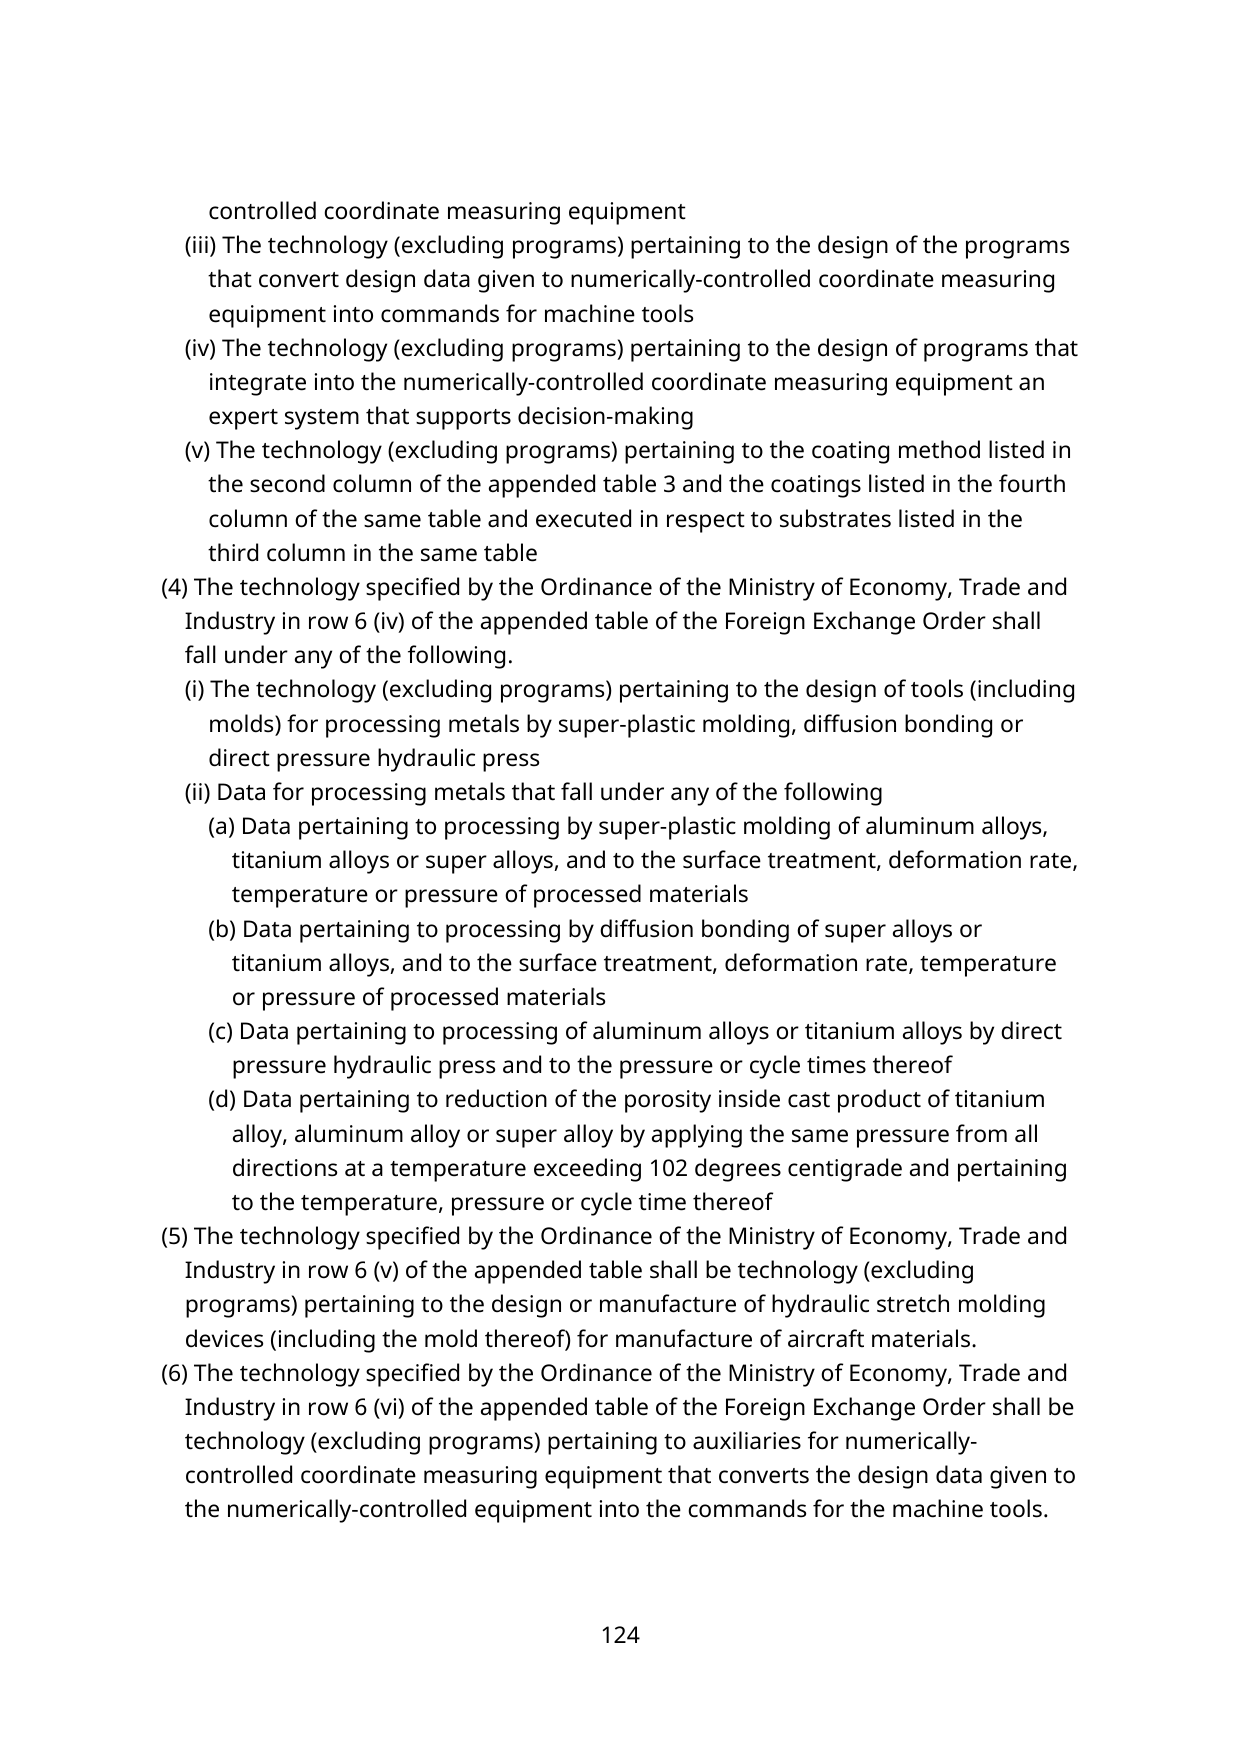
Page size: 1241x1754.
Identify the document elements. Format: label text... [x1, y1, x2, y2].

text (iii) The technology (excluding programs) pertaining to the design of the programs that convert design data given to numerically-controlled coordinate measuring equipment into commands for machine tools [184, 228, 1079, 330]
text (iv) The technology (excluding programs) pertaining to the design of programs that integrate into the numerically-controlled coordinate measuring equipment an expert system that supports decision-making [184, 330, 1079, 433]
text (6) The technology specified by the Ordinance of the Ministry of Economy, Trade and Industry in row 6 (vi) of the appended table of the Foreign Exchange Order shall be technology (excluding programs) pertaining to auxiliaries for numerically-controlled coordinate measuring equipment that converts the design data given to the numerically-controlled equipment into the commands for the machine tools. [161, 1355, 1079, 1526]
text (b) Data pertaining to processing by diffusion bonding of super alloys or titanium alloys, and to the surface treatment, deformation rate, temperature or pressure of processed materials [207, 911, 1079, 1014]
text (i) The technology (excluding programs) pertaining to the design of tools (including molds) for processing metals by super-plastic molding, diffusion bonding or direct pressure hydraulic press [184, 672, 1079, 774]
text (v) The technology (excluding programs) pertaining to the coating method listed in the second column of the appended table 3 and the coatings listed in the fourth column of the same table and executed in respect to substrates listed in the third column in the same table [184, 433, 1079, 569]
text (4) The technology specified by the Ordinance of the Ministry of Economy, Trade and Industry in row 6 (iv) of the appended table of the Foreign Exchange Order shall fall under any of the following. [161, 569, 1079, 672]
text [184, 194, 1079, 228]
text (d) Data pertaining to reduction of the porosity inside cast product of titanium alloy, aluminum alloy or super alloy by applying the same pressure from all directions at a temperature exceeding 102 degrees centigrade and pertaining to the temperature, pressure or cycle time thereof [207, 1082, 1079, 1219]
text (a) Data pertaining to processing by super-plastic molding of aluminum alloys, titanium alloys or super alloys, and to the surface treatment, deformation rate, temperature or pressure of processed materials [207, 809, 1079, 911]
text (ii) Data for processing metals that fall under any of the following [184, 774, 1079, 809]
text (c) Data pertaining to processing of aluminum alloys or titanium alloys by direct pressure hydraulic press and to the pressure or cycle times thereof [207, 1014, 1079, 1082]
text (5) The technology specified by the Ordinance of the Ministry of Economy, Trade and Industry in row 6 (v) of the appended table shall be technology (excluding programs) pertaining to the design or manufacture of hydraulic stretch molding devices (including the mold thereof) for manufacture of aircraft materials. [161, 1219, 1079, 1355]
